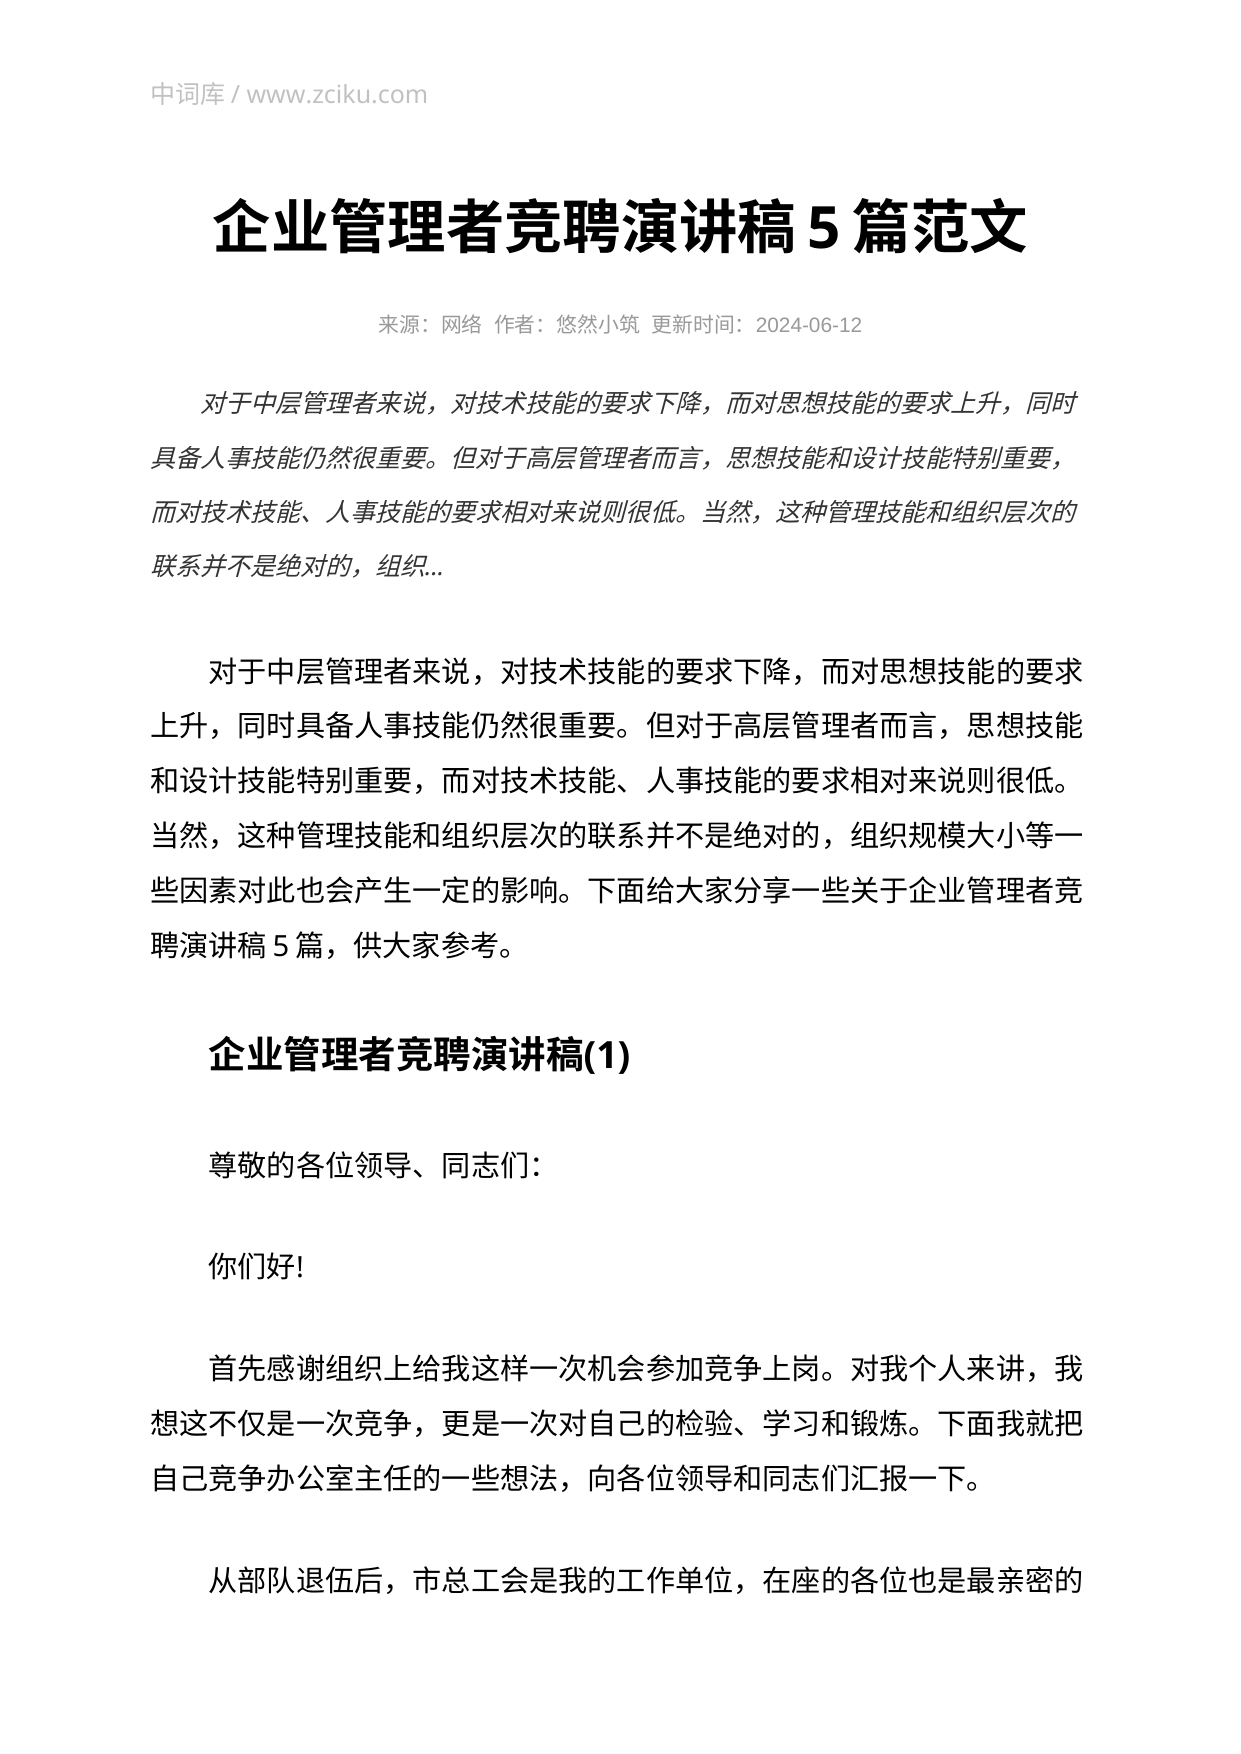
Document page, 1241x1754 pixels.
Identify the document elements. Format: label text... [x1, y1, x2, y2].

text 对于中层管理者来说，对技术技能的要求下降，而对思想技能的要求上升，同时具备人事技能仍然很重要。但对于高层管理者而言，思想技能和设计技能特别重要，而对技术技能、人事技能的要求相对来说则很低。当然，这种管理技能和组织层次的联系并不是绝对的，组织规模大小等一些因素对此也会产生一定的影响。下面给大家分享一些关于企业管理者竞聘演讲稿5篇，供大家参考。 [150, 648, 1090, 965]
text 尊敬的各位领导、同志们： [150, 1142, 1090, 1184]
text 首先感谢组织上给我这样一次机会参加竞争上岗。对我个人来讲，我想这不仅是一次竞争，更是一次对自己的检验、学习和锻炼。下面我就把自己竞争办公室主任的一些想法，向各位领导和同志们汇报一下。 [150, 1346, 1090, 1498]
subtitle 企业管理者竞聘演讲稿5篇范文 [150, 181, 1090, 266]
text 企业管理者竞聘演讲稿(1) [150, 1024, 1090, 1079]
text 你们好! [150, 1244, 1090, 1286]
text 来源：网络 作者：悠然小筑 更新时间：2024-06-12 [150, 313, 1090, 337]
text 对于中层管理者来说，对技术技能的要求下降，而对思想技能的要求上升，同时具备人事技能仍然很重要。但对于高层管理者而言，思想技能和设计技能特别重要，而对技术技能、人事技能的要求相对来说则很低。当然，这种管理技能和组织层次的联系并不是绝对的，组织... [150, 384, 1090, 583]
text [150, 1557, 1090, 1600]
